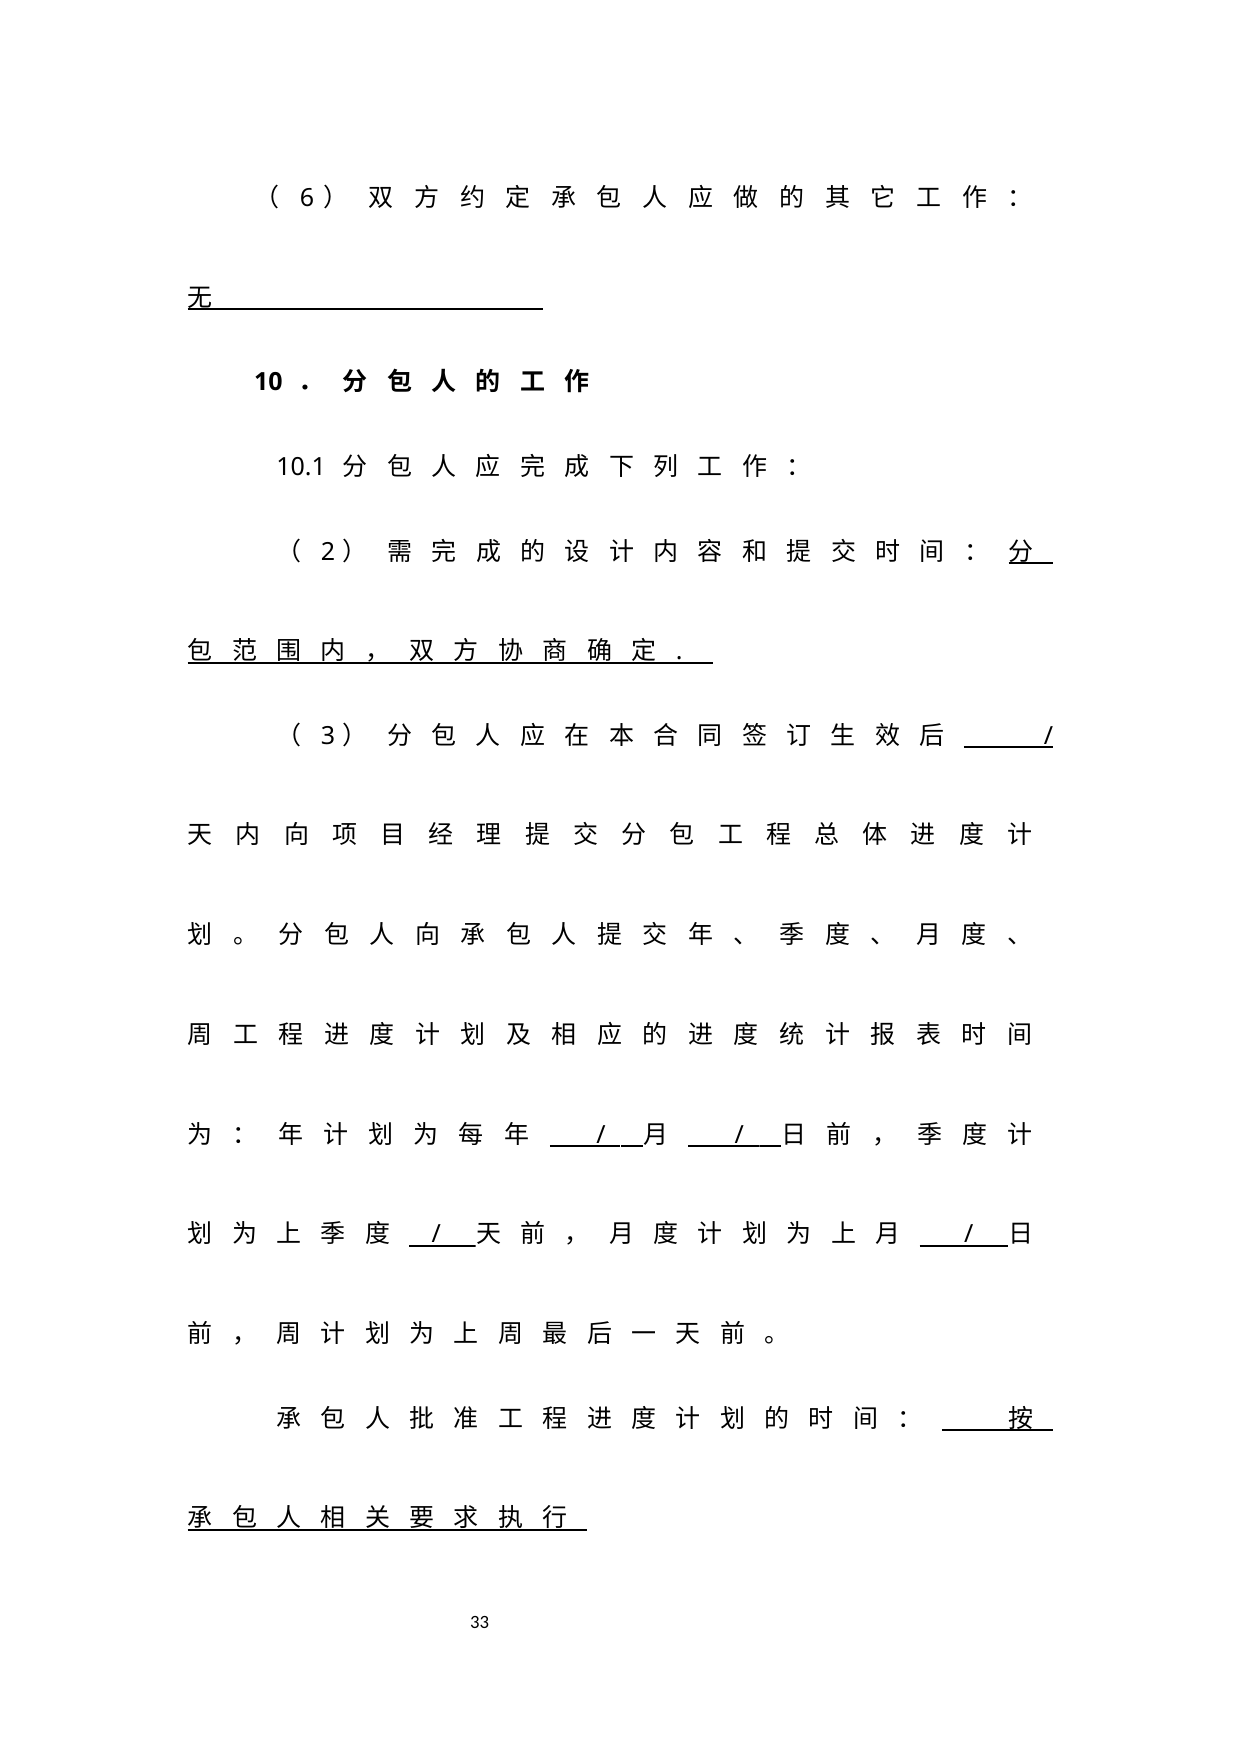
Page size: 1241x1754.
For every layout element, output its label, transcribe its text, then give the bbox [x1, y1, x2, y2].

text （3）分包人应在本合同签订生效后 / 天内向项目经理提交分包工程总体进度计划。分包人向承包人提交年、季度、月度、周工程进度计划及相应的进度统计报表时间为：年计划为每年 / 月 / 日前，季度计划为上季度 / 天前，月度计划为上月 / 日前，周计划为上周最后一天前。 [187, 700, 1053, 1365]
text （6）双方约定承包人应做的其它工作： 无 [187, 162, 1053, 329]
text 10.1 分包人应完成下列工作： [187, 431, 1053, 498]
text 10．分包人的工作 [187, 347, 1053, 413]
text （2）需完成的设计内容和提交时间：分包范围内，双方协商确定. [187, 516, 1053, 682]
text 承包人批准工程进度计划的时间： 按承包人相关要求执行 [187, 1383, 1053, 1549]
